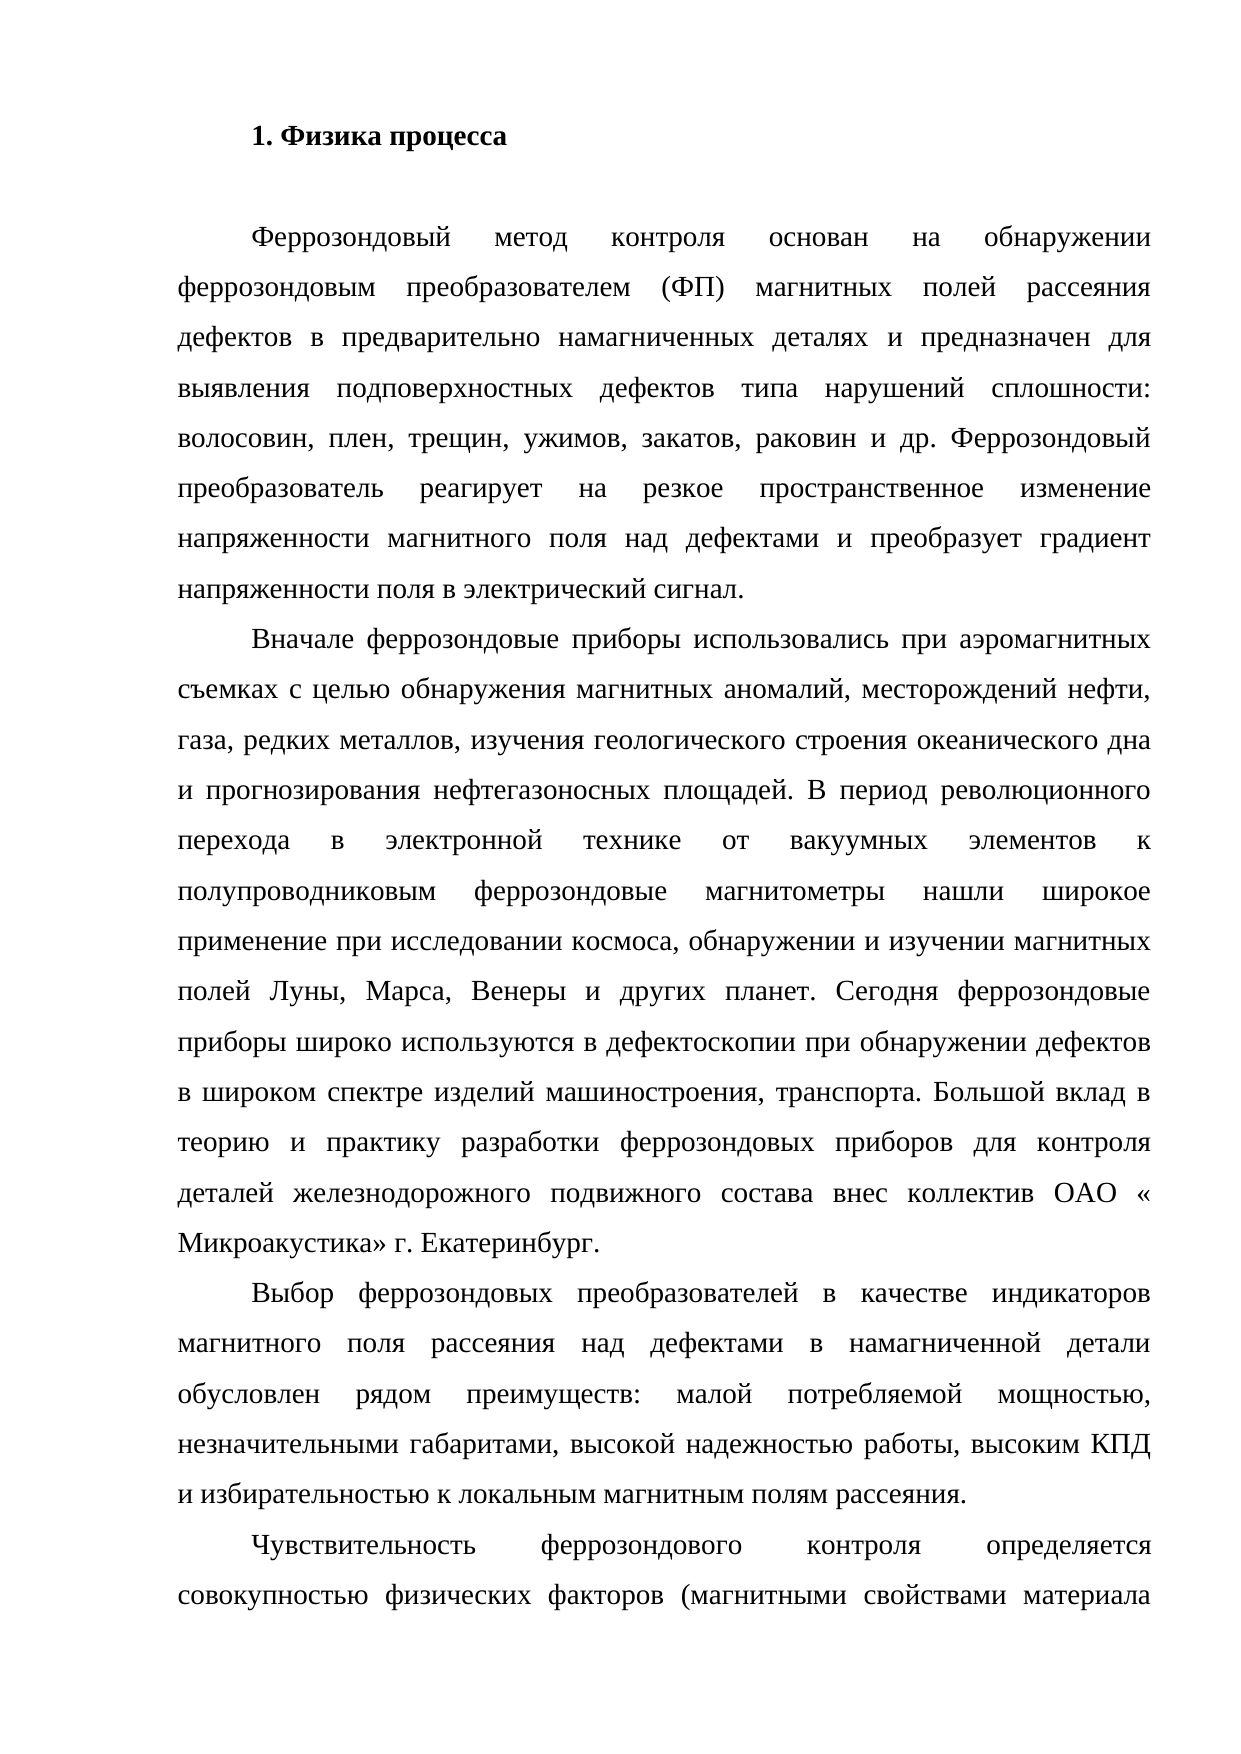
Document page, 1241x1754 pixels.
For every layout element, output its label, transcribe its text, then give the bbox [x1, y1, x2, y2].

text Феррозондовый метод контроля основан на обнаружении феррозондовым преобразователем (ФП) магнитных полей рассеяния дефектов в предварительно намагниченных деталях и предназначен для выявления подповерхностных дефектов типа нарушений сплошности: волосовин, плен, трещин, ужимов, закатов, раковин и др. Феррозондовый преобразователь реагирует на резкое пространственное изменение напряженности магнитного поля над дефектами и преобразует градиент напряженности поля в электрический сигнал. [177, 219, 1152, 604]
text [177, 1527, 1152, 1611]
text Выбор феррозондовых преобразователей в качестве индикаторов магнитного поля рассеяния над дефектами в намагниченной детали обусловлен рядом преимуществ: малой потребляемой мощностью, незначительными габаритами, высокой надежностью работы, высоким КПД и избирательностью к локальным магнитным полям рассеяния. [177, 1275, 1152, 1510]
text 1. Физика процесса [177, 118, 1152, 152]
text Вначале феррозондовые приборы использовались при аэромагнитных съемках с целью обнаружения магнитных аномалий, месторождений нефти, газа, редких металлов, изучения геологического строения океанического дна и прогнозирования нефтегазоносных площадей. В период революционного перехода в электронной технике от вакуумных элементов к полупроводниковым феррозондовые магнитометры нашли широкое применение при исследовании космоса, обнаружении и изучении магнитных полей Луны, Марса, Венеры и других планет. Сегодня феррозондовые приборы широко используются в дефектоскопии при обнаружении дефектов в широком спектре изделий машиностроения, транспорта. Большой вклад в теорию и практику разработки феррозондовых приборов для контроля деталей железнодорожного подвижного состава внес коллектив ОАО « Микроакустика» г. Екатеринбург. [177, 621, 1152, 1258]
